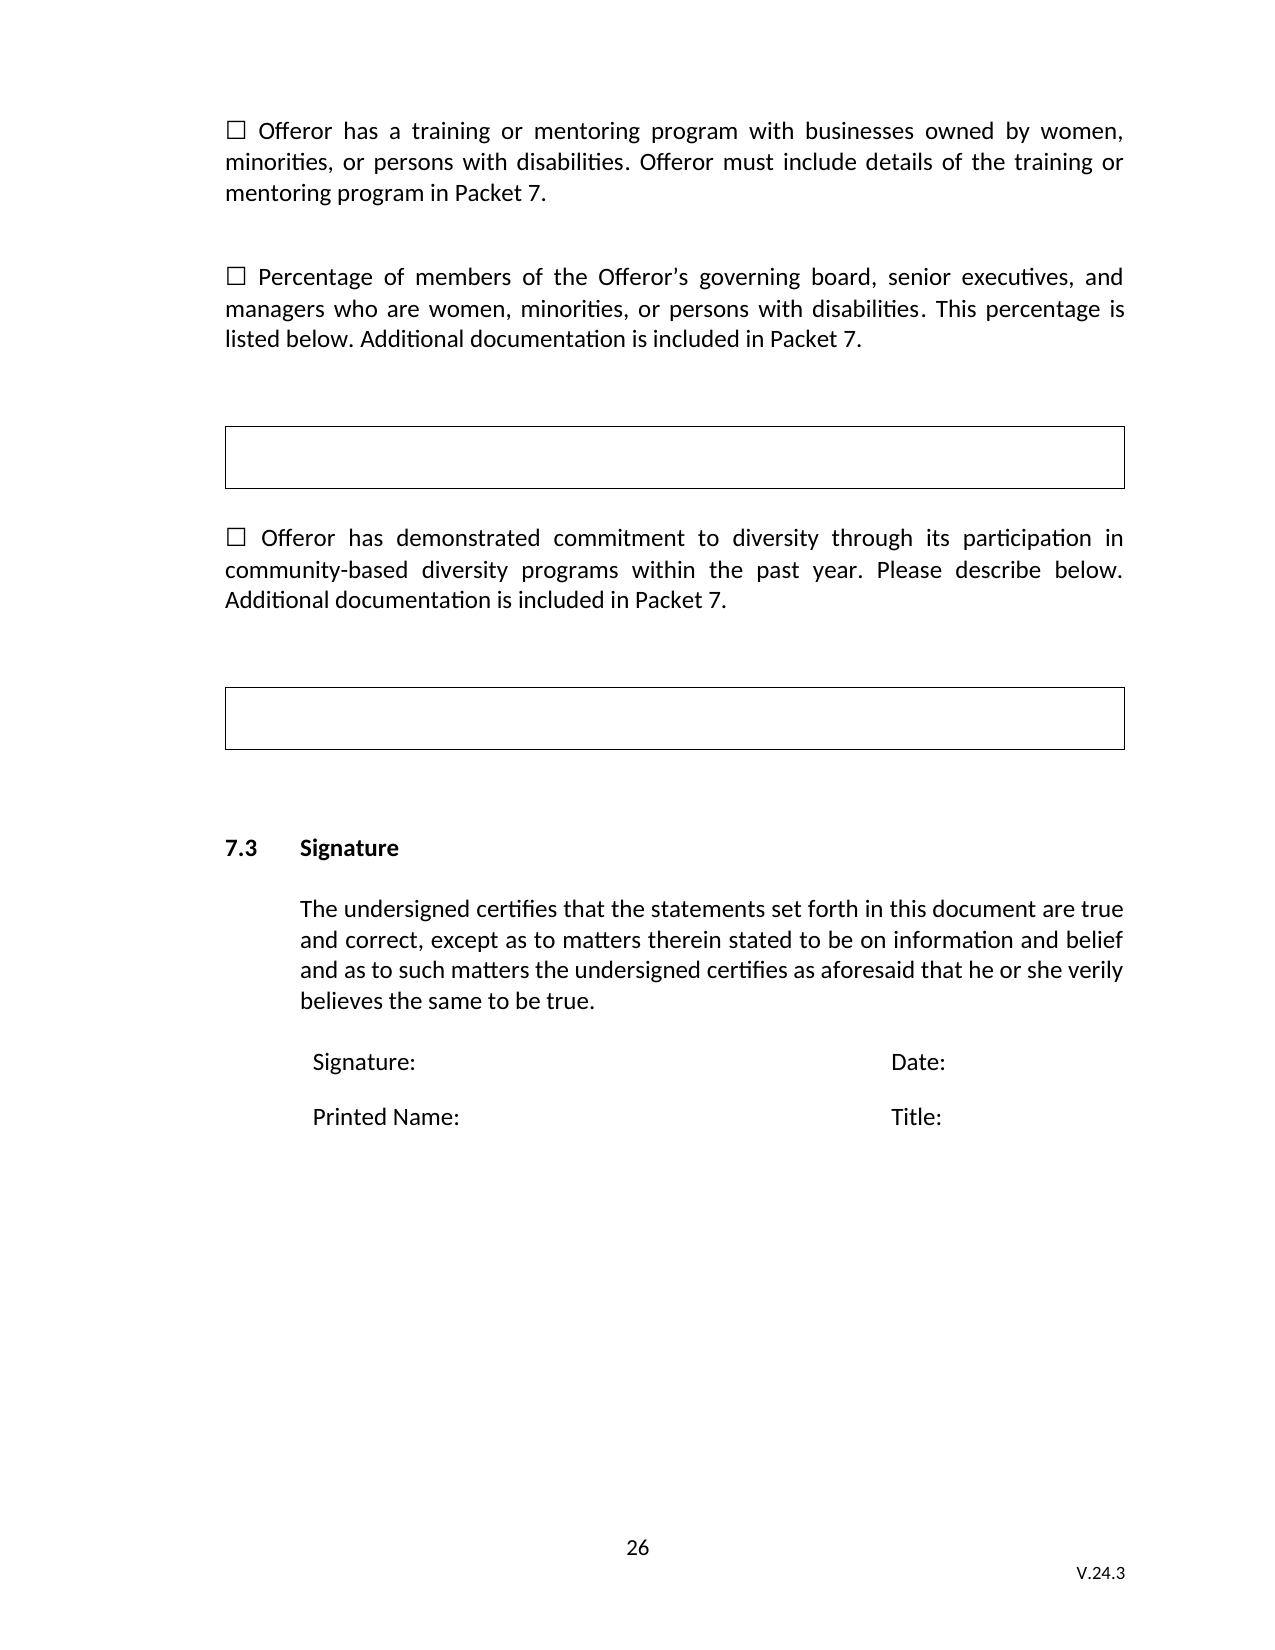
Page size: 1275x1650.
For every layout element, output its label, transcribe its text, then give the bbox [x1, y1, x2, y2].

text Offeror has a training or mentoring program with businesses owned by women, minorities, or persons with disabilities. Offeror must include details of the training or mentoring program in Packet 7. [225, 112, 1125, 208]
table_header Signature: [301, 1046, 880, 1101]
table_header Date: [880, 1046, 1275, 1101]
text The undersigned certifies that the statements set forth in this document are true and correct, except as to matters therein stated to be on information and belief and as to such matters the undersigned certifies as aforesaid that he or she verily believes the same to be true. [300, 893, 1125, 1015]
table_header [226, 688, 1124, 749]
table_header [226, 427, 1124, 488]
subtitle 7.3 Signature [225, 832, 1125, 863]
table_cell Title: [880, 1101, 1275, 1157]
table_cell Printed Name: [301, 1101, 880, 1157]
text Offeror has demonstrated commitment to diversity through its participation in community-based diversity programs within the past year. Please describe below. Additional documentation is included in Packet 7. [225, 520, 1125, 615]
text Percentage of members of the Offeror’s governing board, senior executives, and managers who are women, minorities, or persons with disabilities. This percentage is listed below. Additional documentation is included in Packet 7. [225, 259, 1125, 354]
